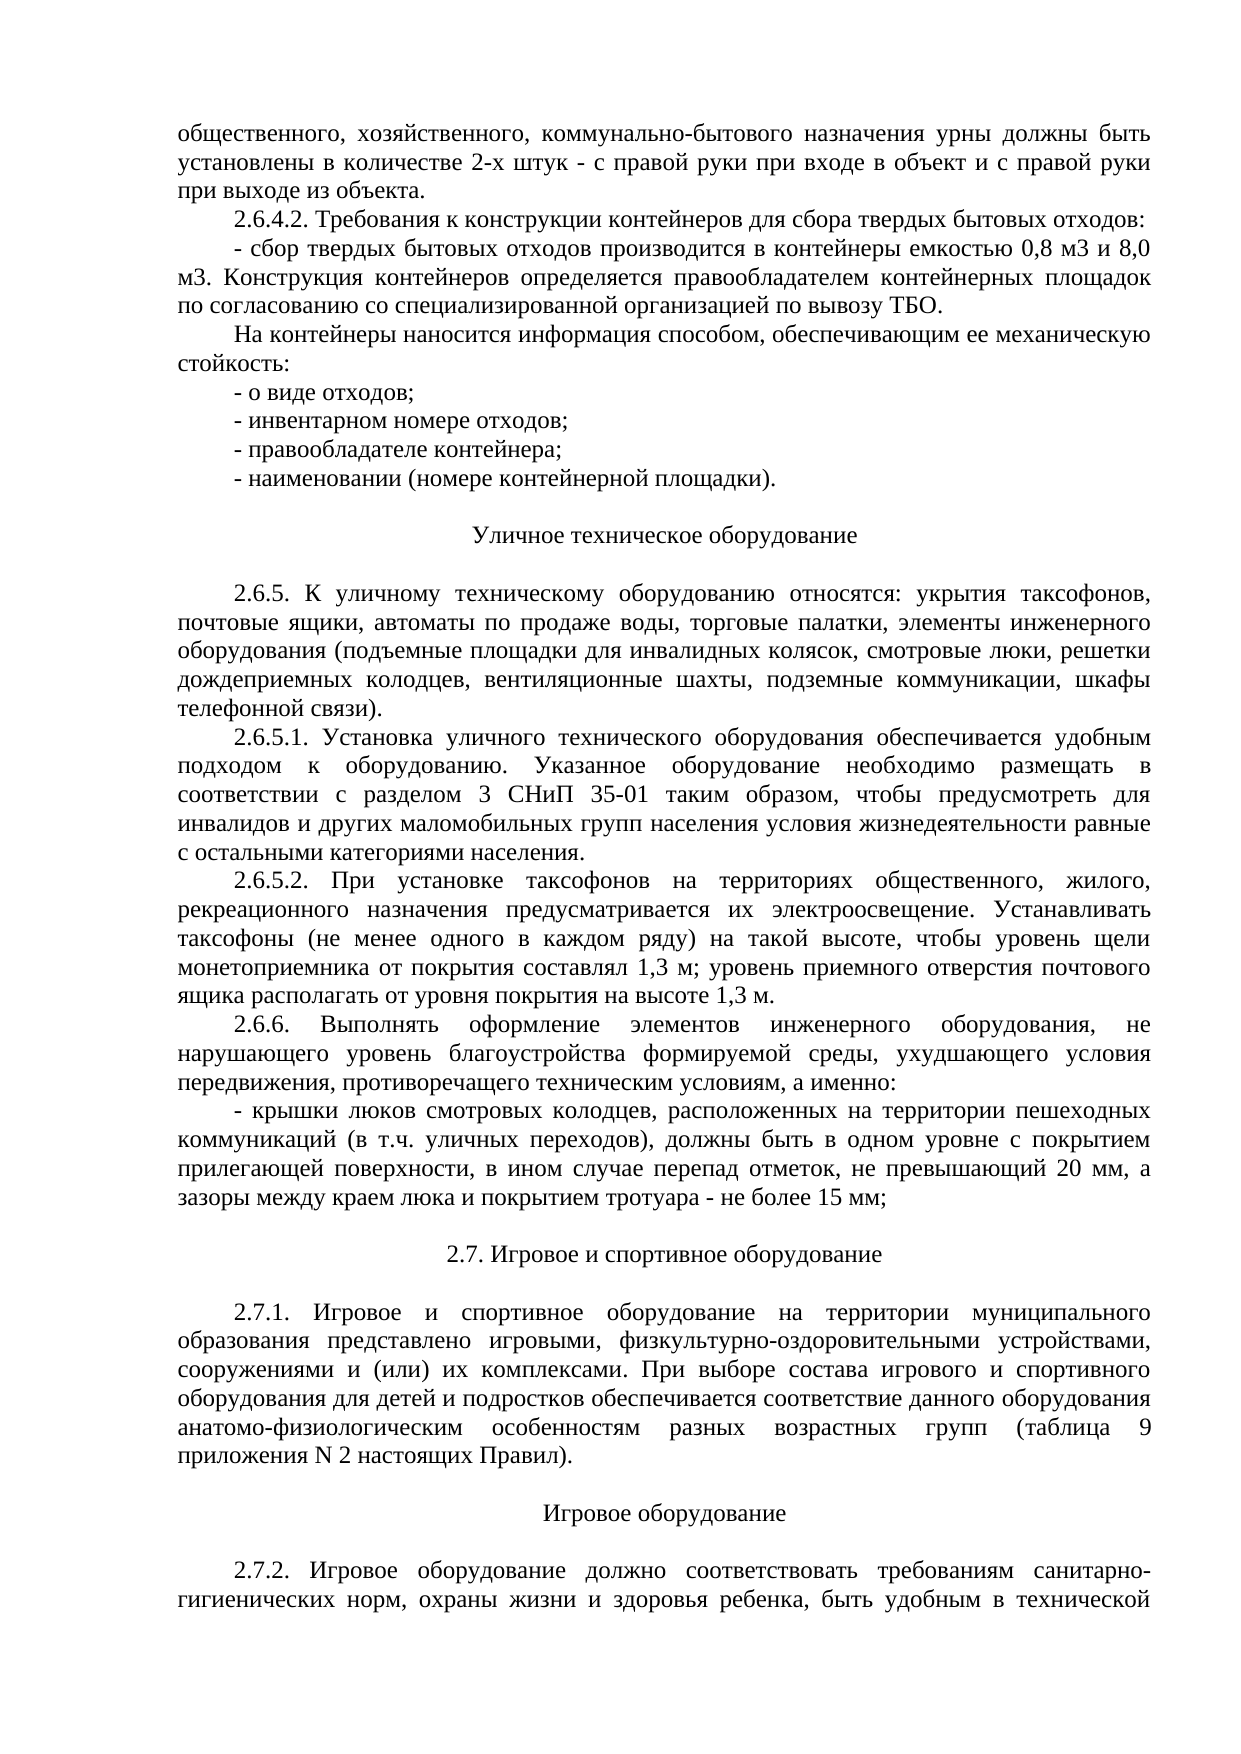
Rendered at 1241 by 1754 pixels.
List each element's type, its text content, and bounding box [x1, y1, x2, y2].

text - инвентарном номере отходов; [177, 406, 1152, 434]
text 2.6.5.2. При установке таксофонов на территориях общественного, жилого, рекреационного назначения предусматривается их электроосвещение. Устанавливать таксофоны (не менее одного в каждом ряду) на такой высоте, чтобы уровень щели монетоприемника от покрытия составлял 1,3 м; уровень приемного отверстия почтового ящика располагать от уровня покрытия на высоте 1,3 м. [177, 866, 1152, 1009]
text Уличное техническое оборудование [177, 521, 1152, 549]
text - о виде отходов; [177, 377, 1152, 406]
text Игровое оборудование [177, 1498, 1152, 1527]
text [177, 1556, 1152, 1613]
text 2.7. Игровое и спортивное оборудование [177, 1239, 1152, 1268]
text - наименовании (номере контейнерной площадки). [177, 463, 1152, 492]
text - правообладателе контейнера; [177, 434, 1152, 463]
text 2.7.1. Игровое и спортивное оборудование на территории муниципального образования представлено игровыми, физкультурно-оздоровительными устройствами, сооружениями и (или) их комплексами. При выборе состава игрового и спортивного оборудования для детей и подростков обеспечивается соответствие данного оборудования анатомо-физиологическим особенностям разных возрастных групп (таблица 9 приложения N 2 настоящих Правил). [177, 1297, 1152, 1469]
text 2.6.5.1. Установка уличного технического оборудования обеспечивается удобным подходом к оборудованию. Указанное оборудование необходимо размещать в соответствии с разделом 3 СНиП 35-01 таким образом, чтобы предусмотреть для инвалидов и других маломобильных групп населения условия жизнедеятельности равные с остальными категориями населения. [177, 722, 1152, 866]
text 2.6.6. Выполнять оформление элементов инженерного оборудования, не нарушающего уровень благоустройства формируемой среды, ухудшающего условия передвижения, противоречащего техническим условиям, а именно: [177, 1009, 1152, 1096]
text - крышки люков смотровых колодцев, расположенных на территории пешеходных коммуникаций (в т.ч. уличных переходов), должны быть в одном уровне с покрытием прилегающей поверхности, в ином случае перепад отметок, не превышающий 20 мм, а зазоры между краем люка и покрытием тротуара - не более 15 мм; [177, 1096, 1152, 1211]
text 2.6.4.2. Требования к конструкции контейнеров для сбора твердых бытовых отходов: [177, 204, 1152, 233]
text - сбор твердых бытовых отходов производится в контейнеры емкостью 0,8 м3 и 8,0 м3. Конструкция контейнеров определяется правообладателем контейнерных площадок по согласованию со специализированной организацией по вывозу ТБО. [177, 233, 1152, 319]
text 2.6.5. К уличному техническому оборудованию относятся: укрытия таксофонов, почтовые ящики, автоматы по продаже воды, торговые палатки, элементы инженерного оборудования (подъемные площадки для инвалидных колясок, смотровые люки, решетки дождеприемных колодцев, вентиляционные шахты, подземные коммуникации, шкафы телефонной связи). [177, 578, 1152, 722]
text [177, 118, 1152, 204]
text На контейнеры наносится информация способом, обеспечивающим ее механическую стойкость: [177, 319, 1152, 377]
